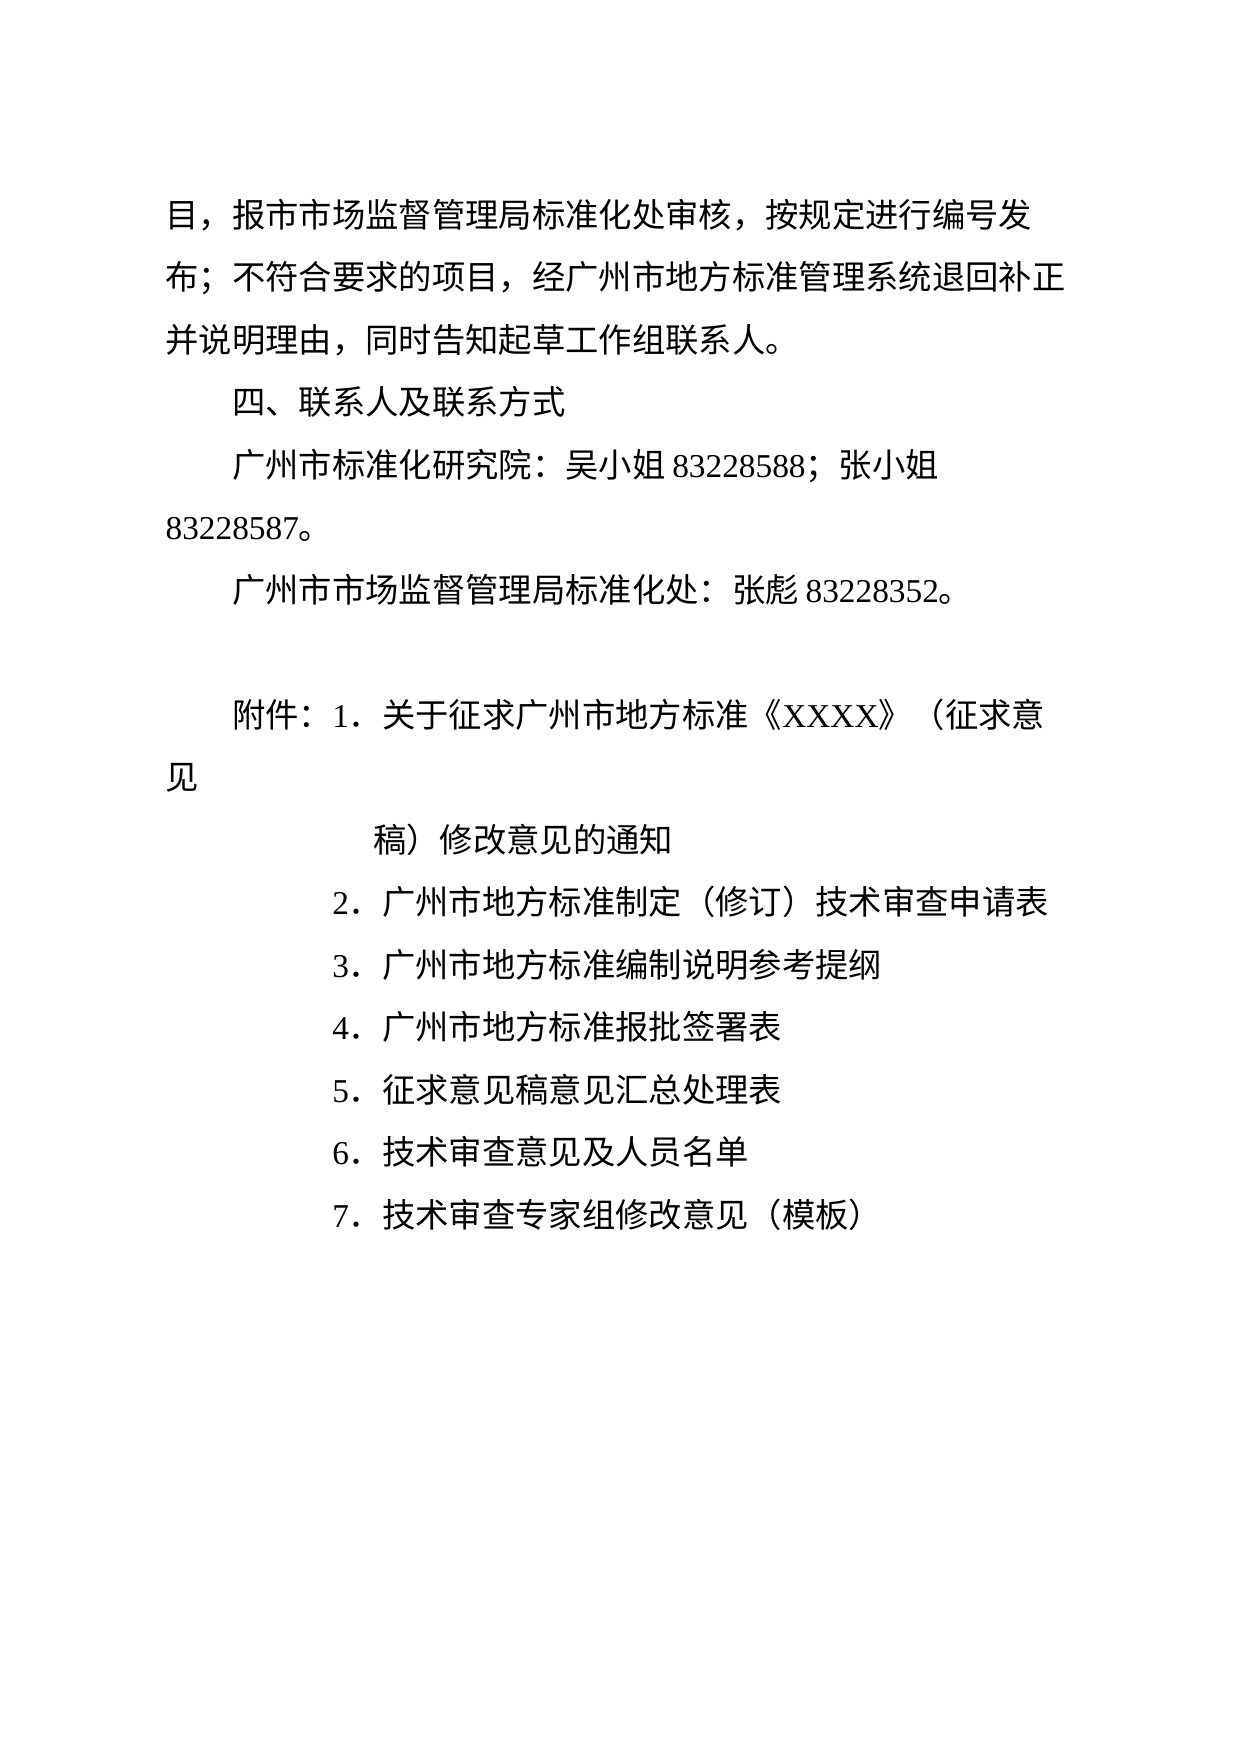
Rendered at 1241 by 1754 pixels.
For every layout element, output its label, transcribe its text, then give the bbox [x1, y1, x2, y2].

text 4．广州市地方标准报批签署表 [165, 990, 1075, 1052]
text 6．技术审查意见及人员名单 [165, 1115, 1075, 1177]
text 3．广州市地方标准编制说明参考提纲 [165, 927, 1075, 990]
list 四、联系人及联系方式 [165, 365, 1075, 427]
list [165, 177, 1075, 365]
text 2．广州市地方标准制定（修订）技术审查申请表 [165, 865, 1075, 927]
text 附件：1．关于征求广州市地方标准《XXXX》（征求意见 [165, 677, 1075, 802]
text 稿）修改意见的通知 [165, 802, 1075, 865]
list 广州市市场监督管理局标准化处：张彪83228352。 [165, 552, 1075, 615]
text 7．技术审查专家组修改意见（模板） [165, 1177, 1075, 1240]
list 广州市标准化研究院：吴小姐83228588；张小姐83228587。 [165, 427, 1075, 552]
text 5．征求意见稿意见汇总处理表 [165, 1052, 1075, 1115]
